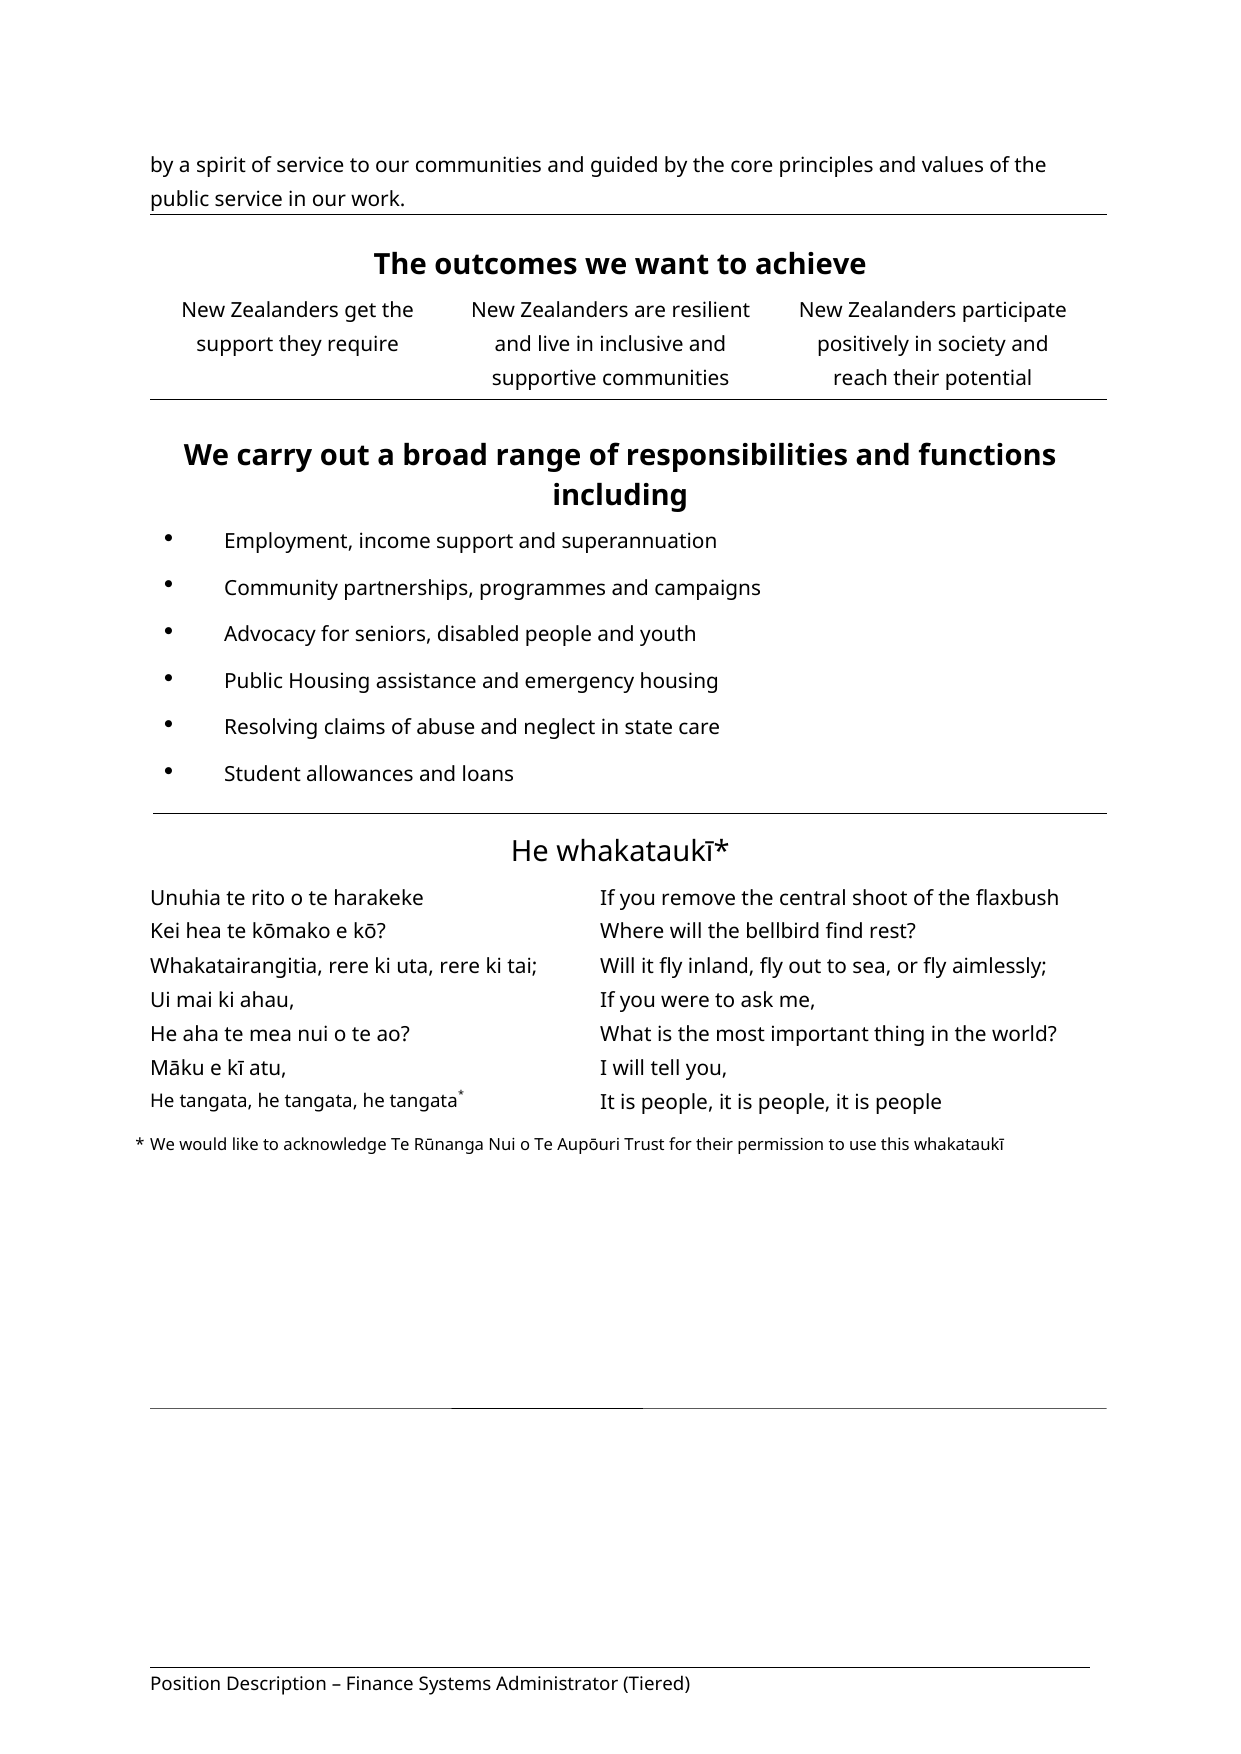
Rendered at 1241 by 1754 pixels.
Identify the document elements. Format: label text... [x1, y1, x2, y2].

subtitle The outcomes we want to achieve [150, 243, 1090, 283]
table_header New Zealanders get the support they require [150, 295, 445, 399]
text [150, 150, 1090, 212]
subtitle We carry out a broad range of responsibilities and functions including [150, 434, 1090, 513]
text * We would like to acknowledge Te Rūnanga Nui o Te Aupōuri Trust for their permission to use this whakataukī [135, 1133, 1090, 1155]
text Resolving claims of abuse and neglect in state care [165, 712, 1090, 741]
table_header Unuhia te rito o te harakeke Kei hea te kōmako e kō? Whakatairangitia, rere ki uta, rere ki tai; Ui mai ki ahau, He aha te mea nui o te ao? Māku e kī atu, He tangata, he tangata, he tangata* [150, 883, 600, 1120]
text Community partnerships, programmes and campaigns [165, 573, 1090, 601]
table_header New Zealanders participate positively in society and reach their potential [776, 295, 1089, 399]
table_header If you remove the central shoot of the flaxbush Where will the bellbird find rest? Will it fly inland, fly out to sea, or fly aimlessly; If you were to ask me, What is the most important thing in the world? I will tell you, It is people, it is people, it is people [600, 883, 1125, 1120]
text Advocacy for seniors, disabled people and youth [165, 619, 1090, 648]
text Public Housing assistance and emergency housing [165, 666, 1090, 694]
text Employment, income support and superannuation [165, 526, 1090, 554]
subtitle He whakataukī* [150, 830, 1090, 870]
table_header New Zealanders are resilient and live in inclusive and supportive communities [445, 295, 776, 399]
text Student allowances and loans [165, 759, 1090, 787]
